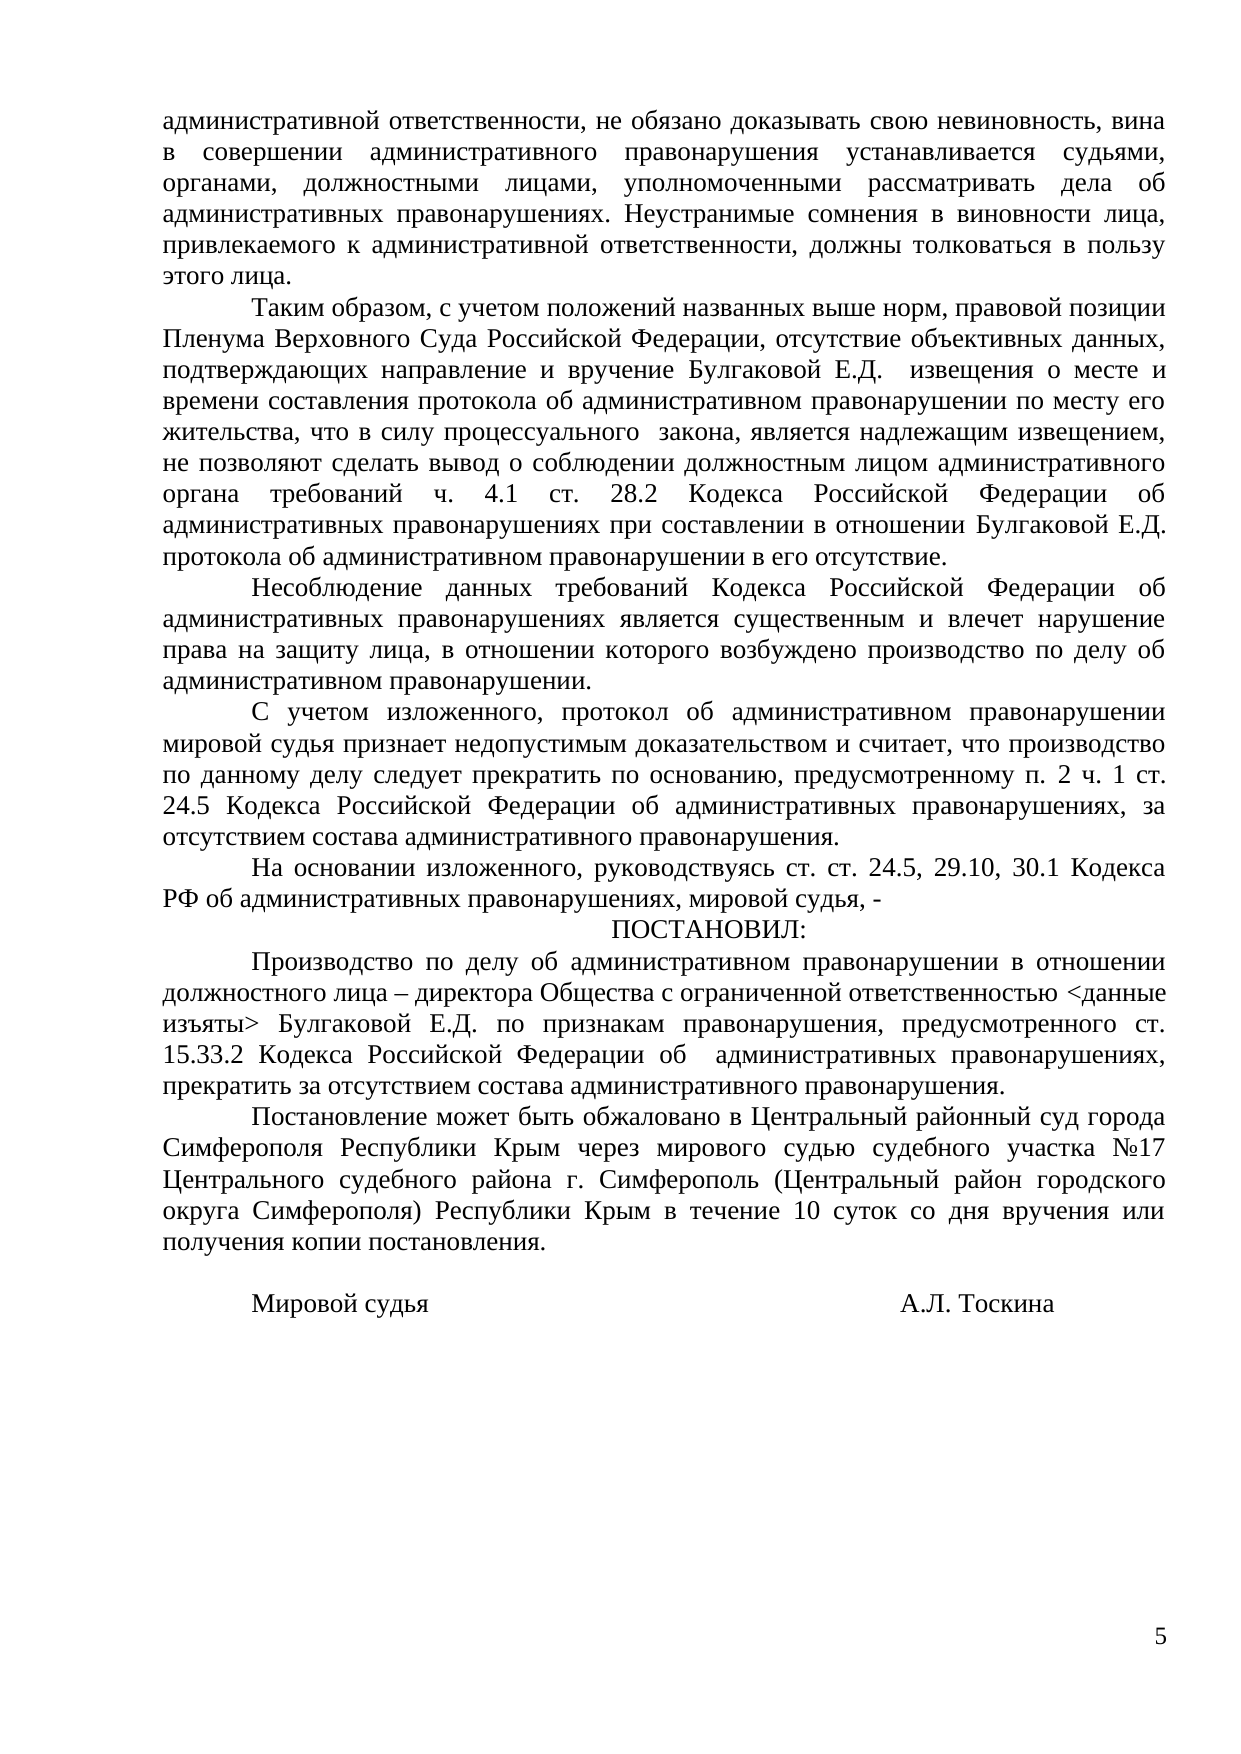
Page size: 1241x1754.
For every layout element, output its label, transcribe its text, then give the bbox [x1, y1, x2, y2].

text Несоблюдение данных требований Кодекса Российской Федерации об административных правонарушениях является существенным и влечет нарушение права на защиту лица, в отношении которого возбуждено производство по делу об административном правонарушении. [162, 571, 1167, 696]
text Производство по делу об административном правонарушении в отношении должностного лица – директора Общества с ограниченной ответственностью <данные изъяты> Булгаковой Е.Д. по признакам правонарушения, предусмотренного ст. 15.33.2 Кодекса Российской Федерации об административных правонарушениях, прекратить за отсутствием состава административного правонарушения. [162, 945, 1167, 1100]
text Таким образом, с учетом положений названных выше норм, правовой позиции Пленума Верховного Суда Российской Федерации, отсутствие объективных данных, подтверждающих направление и вручение Булгаковой Е.Д. извещения о месте и времени составления протокола об административном правонарушении по месту его жительства, что в силу процессуального закона, является надлежащим извещением, не позволяют сделать вывод о соблюдении должностным лицом административного органа требований ч. 4.1 ст. 28.2 Кодекса Российской Федерации об административных правонарушениях при составлении в отношении Булгаковой Е.Д. протокола об административном правонарушении в его отсутствие. [162, 291, 1167, 571]
text ПОСТАНОВИЛ: [162, 913, 1167, 945]
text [162, 104, 1167, 291]
text Постановление может быть обжаловано в Центральный районный суд города Симферополя Республики Крым через мирового судью судебного участка №17 Центрального судебного района г. Симферополь (Центральный район городского округа Симферополя) Республики Крым в течение 10 суток со дня вручения или получения копии постановления. [162, 1100, 1167, 1256]
text С учетом изложенного, протокол об административном правонарушении мировой судья признает недопустимым доказательством и считает, что производство по данному делу следует прекратить по основанию, предусмотренному п. 2 ч. 1 ст. 24.5 Кодекса Российской Федерации об административных правонарушениях, за отсутствием состава административного правонарушения. [162, 696, 1167, 851]
text На основании изложенного, руководствуясь ст. ст. 24.5, 29.10, 30.1 Кодекса РФ об административных правонарушениях, мировой судья, - [162, 851, 1167, 913]
text Мировой судья А.Л. Тоскина [162, 1287, 1167, 1318]
